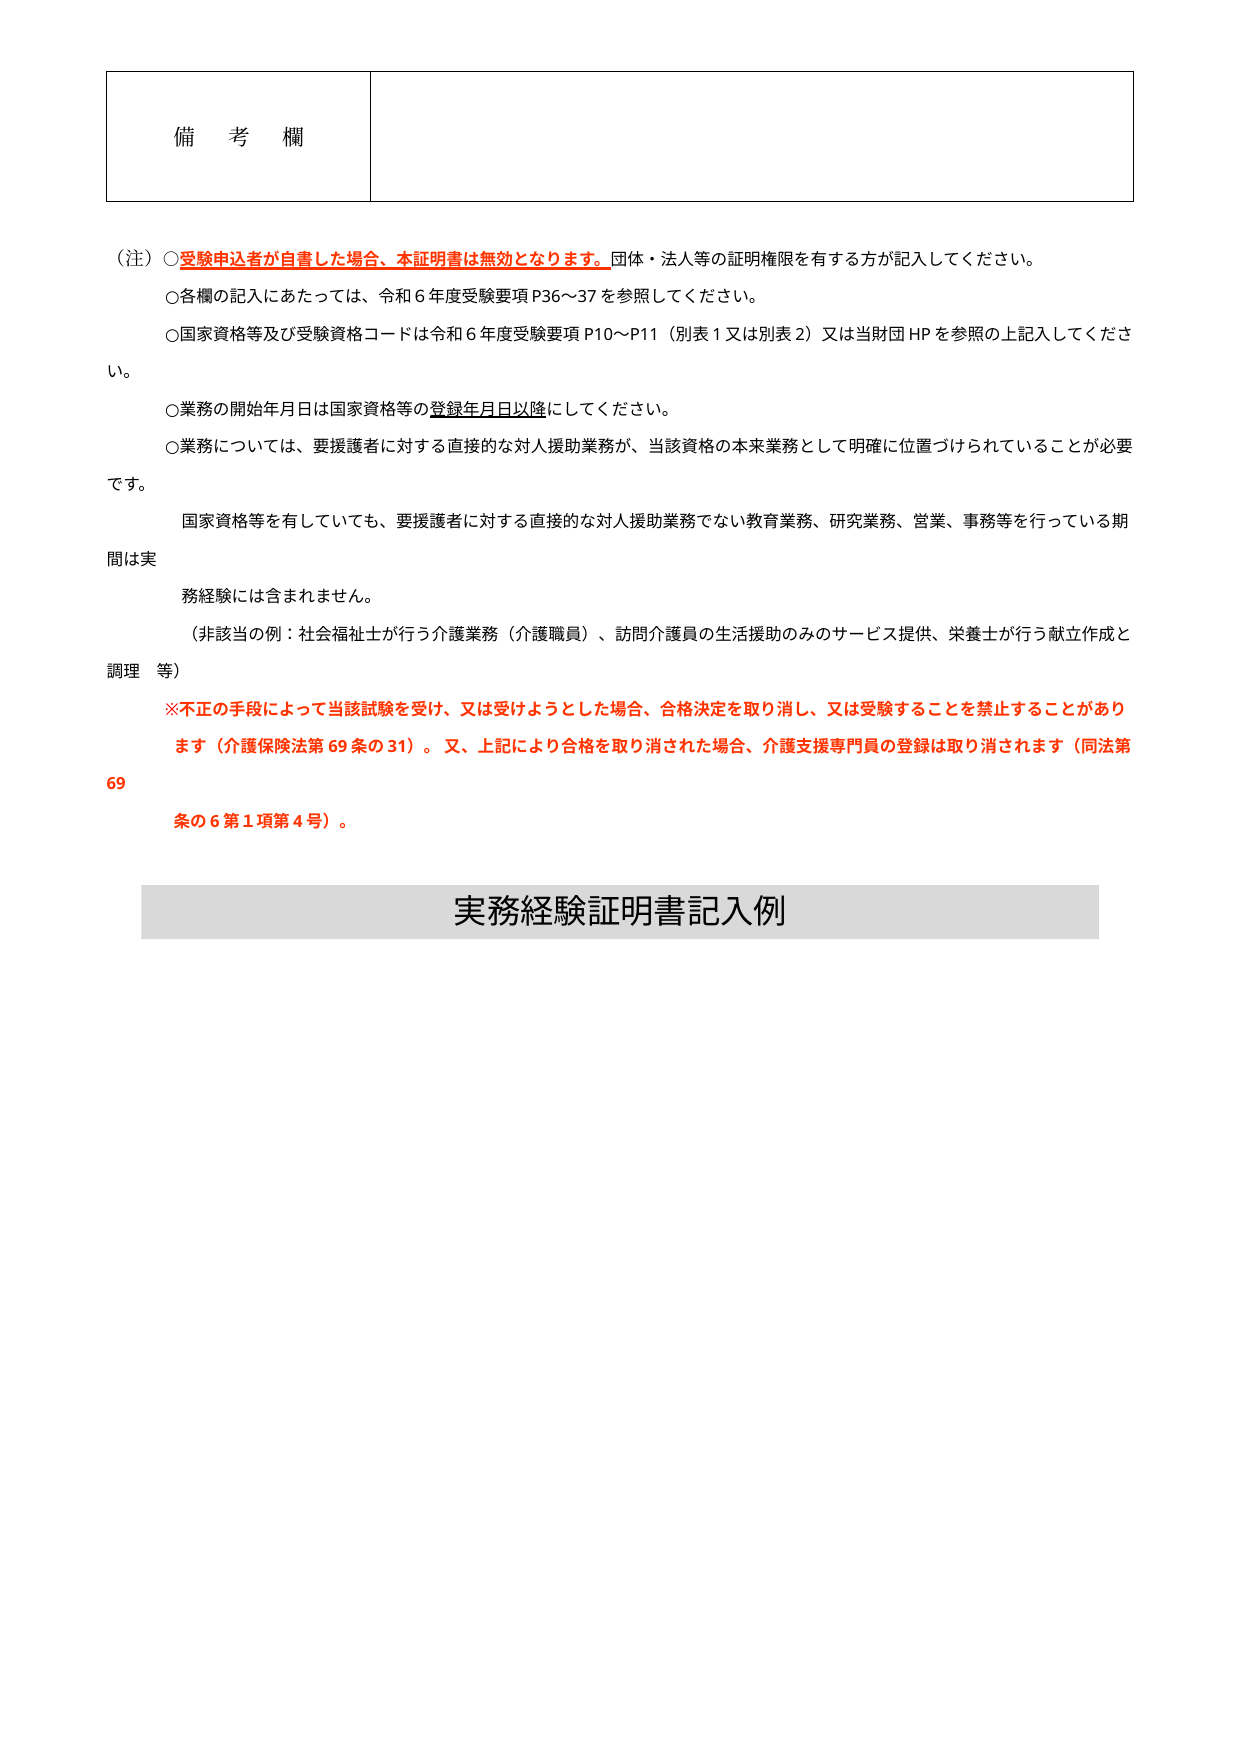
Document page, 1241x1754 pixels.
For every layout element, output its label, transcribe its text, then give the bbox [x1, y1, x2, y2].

text 国家資格等を有していても、要援護者に対する直接的な対人援助業務でない教育業務、研究業務、営業、事務等を行っている期間は実 [106, 502, 1134, 577]
text ○業務については、要援護者に対する直接的な対人援助業務が、当該資格の本来業務として明確に位置づけられていることが必要です。 [106, 427, 1134, 502]
text （注）○受験申込者が自書した場合、本証明書は無効となります。団体・法人等の証明権限を有する方が記入してください。 [106, 239, 1134, 277]
table_cell [371, 72, 1133, 201]
text ○各欄の記入にあたっては、令和６年度受験要項P36～37を参照してください。 [106, 277, 1134, 314]
text 条の6第１項第4号）。 [106, 802, 1134, 839]
text ○国家資格等及び受験資格コードは令和６年度受験要項P10～P11（別表1又は別表2）又は当財団HPを参照の上記入してください。 [106, 314, 1134, 389]
text ○業務の開始年月日は国家資格等の登録年月日以降にしてください。 [106, 389, 1134, 427]
text ます（介護保険法第69条の31）。 又、上記により合格を取り消された場合、介護支援専門員の登録は取り消されます（同法第69 [106, 727, 1134, 802]
table_cell 備考欄 [107, 72, 370, 201]
text 務経験には含まれません。 [106, 577, 1134, 614]
text ※不正の手段によって当該試験を受け、又は受けようとした場合、合格決定を取り消し、又は受験することを禁止することがあり [106, 689, 1134, 727]
text （非該当の例：社会福祉士が行う介護業務（介護職員）、訪問介護員の生活援助のみのサービス提供、栄養士が行う献立作成と調理 等） [106, 614, 1134, 689]
